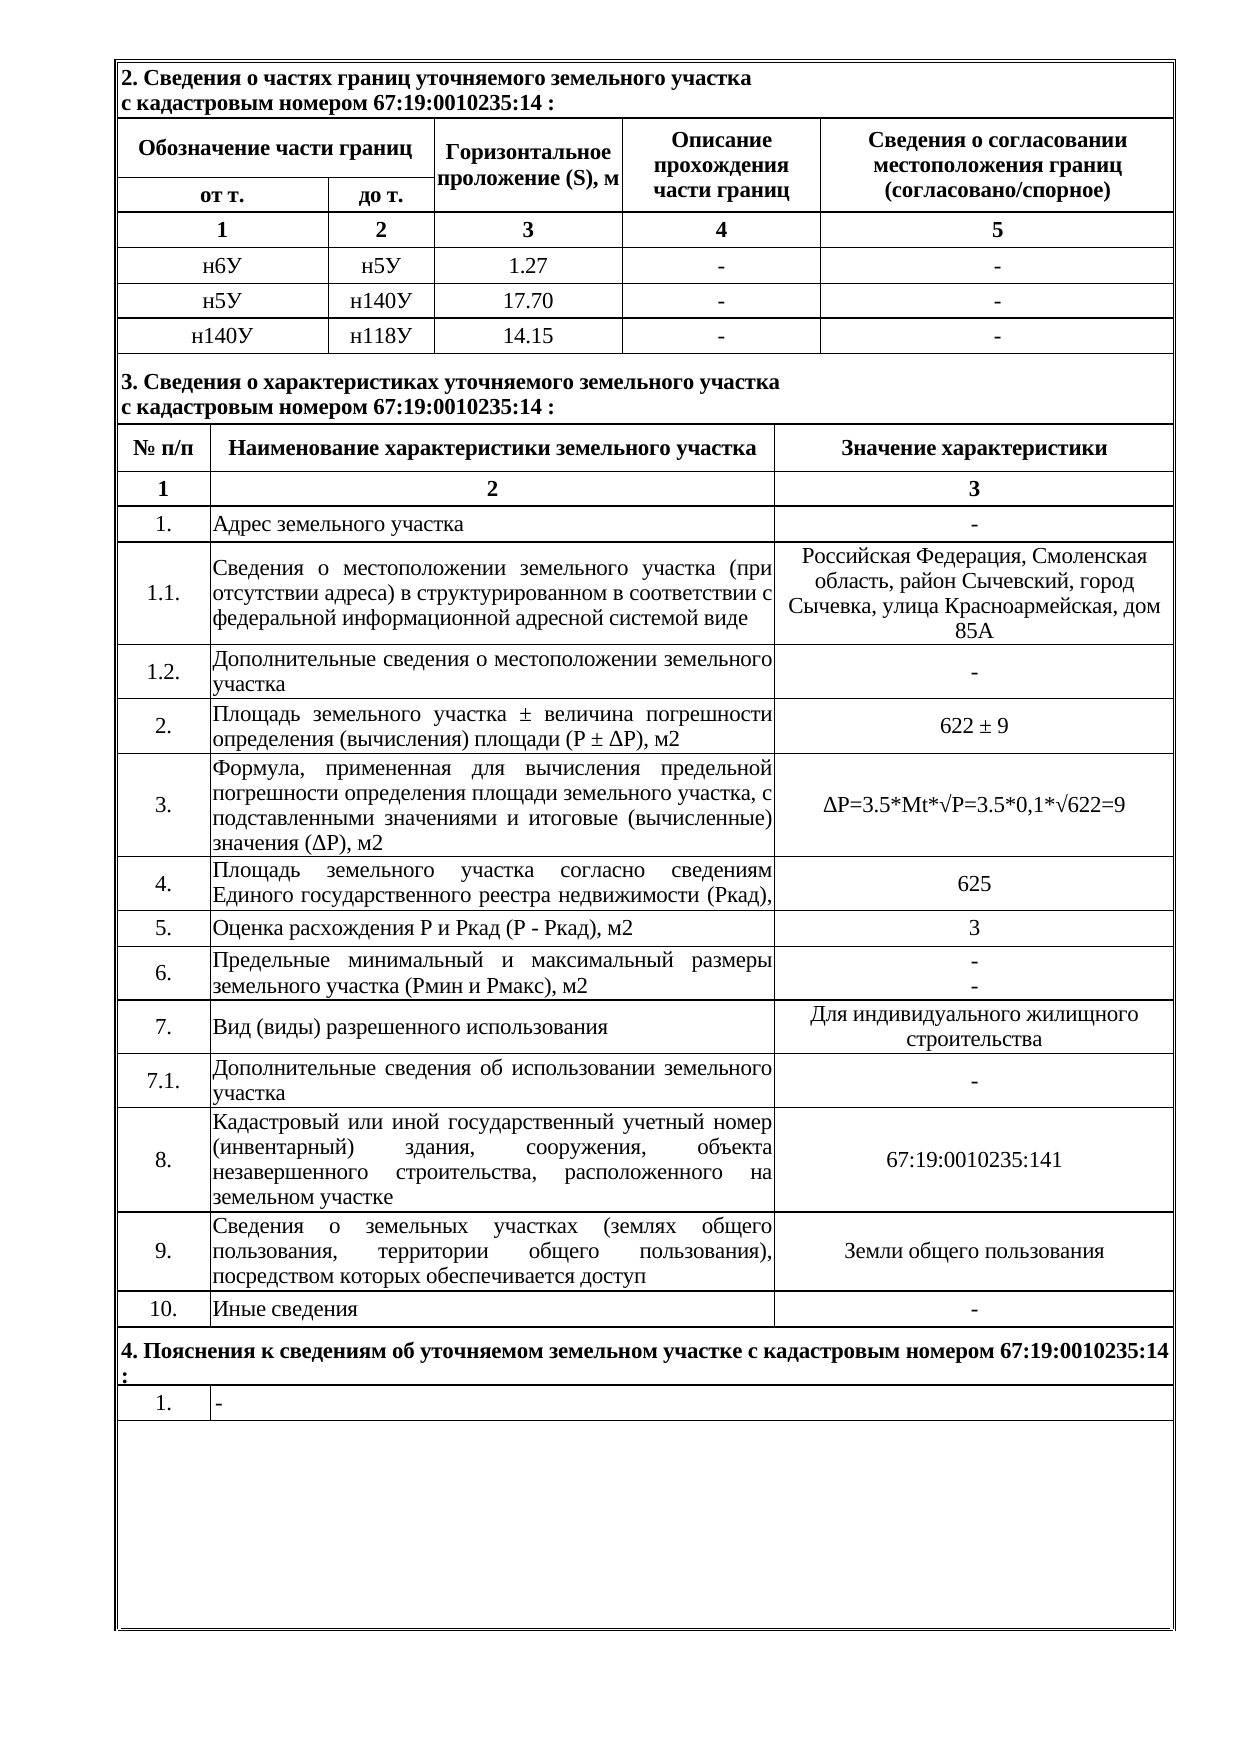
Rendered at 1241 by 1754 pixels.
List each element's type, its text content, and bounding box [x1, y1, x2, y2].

table_cell 1. [118, 1386, 210, 1420]
table_cell ∆P=3.5*Мt*√Р=3.5*0,1*√622=9 [775, 754, 1173, 856]
table_cell 4 [623, 213, 820, 247]
table_cell 5 [821, 213, 1173, 247]
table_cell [821, 119, 1173, 211]
table_cell 14.15 [435, 319, 622, 353]
table_cell 8. [118, 1108, 210, 1211]
table_cell - [775, 507, 1173, 541]
table_cell Дополнительные сведения об использовании земельного участка [211, 1054, 774, 1107]
table_cell Дополнительные сведения о местоположении земельного участка [211, 645, 774, 698]
table_cell № п/п [118, 425, 210, 471]
table_cell 5. [118, 911, 210, 946]
table_cell 4. Пояснения к сведениям об уточняемом земельном участке с кадастровым номером 67:19:0010235:14 : [118, 1338, 1173, 1384]
table_cell - [775, 1292, 1173, 1326]
table_cell до т. [329, 178, 434, 211]
table_cell н118У [329, 319, 434, 353]
table_cell Наименование характеристики земельного участка [211, 425, 774, 471]
table_cell 3. [118, 754, 210, 856]
table_cell 9. [118, 1213, 210, 1290]
table_cell Иные сведения [211, 1292, 774, 1326]
table_cell 3 [775, 911, 1173, 946]
table_cell н5У [118, 284, 328, 317]
table_cell Площадь земельного участка согласно сведениям Единого государственного реестра недвижимости (Pкад), м2 [211, 857, 774, 910]
table_cell 1. [118, 507, 210, 541]
table_cell Вид (виды) разрешенного использования [211, 1001, 774, 1053]
table_cell н140У [329, 284, 434, 317]
table_cell Обозначение части границ [118, 119, 434, 177]
table_cell [116, 1628, 1174, 1687]
table_cell [118, 1328, 1173, 1338]
table_cell н5У [329, 248, 434, 283]
table_cell Российская Федерация, Смоленская область, район Сычевский, город Сычевка, улица Красноармейская, дом 85А [775, 543, 1173, 644]
table_cell Описание прохождения части границ [623, 119, 820, 211]
table_cell Кадастровый или иной государственный учетный номер (инвентарный) здания, сооружения, объекта незавершенного строительства, расположенного на земельном участке [211, 1108, 774, 1211]
table_cell Формула, примененная для вычисления предельной погрешности определения площади земельного участка, с подставленными значениями и итоговые (вычисленные) значения (ΔР), м2 [211, 754, 774, 856]
table_cell 1 [118, 472, 210, 505]
table_cell 2. [118, 699, 210, 753]
table_cell 10. [118, 1292, 210, 1326]
table_cell 17.70 [435, 284, 622, 317]
table_cell - [623, 284, 820, 317]
table_cell 6. [118, 947, 210, 999]
table_cell [118, 1421, 1173, 1628]
table_cell Площадь земельного участка ± величина погрешности определения (вычисления) площади (Р ± ΔР), м2 [211, 699, 774, 753]
table_cell 2 [211, 472, 774, 505]
table_cell - [775, 645, 1173, 698]
table_cell 1 [118, 213, 328, 247]
table_cell - [821, 248, 1173, 283]
table_cell Земли общего пользования [775, 1213, 1173, 1290]
table_cell Сведения о местоположении земельного участка (при отсутствии адреса) в структурированном в соответствии с федеральной информационной адресной системой виде [211, 543, 774, 644]
table_cell [118, 354, 1173, 365]
table_cell 1.1. [118, 543, 210, 644]
table_cell 1.2. [118, 645, 210, 698]
table_cell 622 ± 9 [775, 699, 1173, 753]
table_cell Значение характеристики [775, 425, 1173, 471]
table_cell - [775, 1054, 1173, 1107]
table_cell 2 [329, 213, 434, 247]
table_cell 3 [775, 472, 1173, 505]
table_cell 3 [435, 213, 622, 247]
table_cell 2. Сведения о частях границ уточняемого земельного участка с кадастровым номером 67:19:0010235:14 : [118, 63, 1173, 117]
table_cell 7. [118, 1001, 210, 1053]
table_cell 3. Сведения о характеристиках уточняемого земельного участка с кадастровым номером 67:19:0010235:14 : [118, 365, 1173, 423]
table_cell Адрес земельного участка [211, 507, 774, 541]
table_cell 4. [118, 857, 210, 910]
table_cell Горизонтальное проложение (S), м [435, 119, 622, 211]
table_cell 7.1. [118, 1054, 210, 1107]
table_cell н140У [118, 319, 328, 353]
table_cell н6У [118, 248, 328, 283]
table_cell Сведения о земельных участках (землях общего пользования, территории общего пользования), посредством которых обеспечивается доступ [211, 1213, 774, 1290]
table_cell - [211, 1386, 1173, 1420]
table_cell Для индивидуального жилищного строительства [775, 1001, 1173, 1053]
table_cell - [821, 319, 1173, 353]
table_cell - - [775, 947, 1173, 999]
table_cell 1.27 [435, 248, 622, 283]
table_cell - [623, 319, 820, 353]
table_cell Оценка расхождения Р и Ркад (Р - Ркад), м2 [211, 911, 774, 946]
table_cell от т. [118, 178, 328, 211]
table_cell - [623, 248, 820, 283]
table_cell Предельные минимальный и максимальный размеры земельного участка (Рмин и Рмакс), м2 [211, 947, 774, 999]
table_cell 625 [775, 857, 1173, 910]
table_cell - [821, 284, 1173, 317]
table_cell 67:19:0010235:141 [775, 1108, 1173, 1211]
